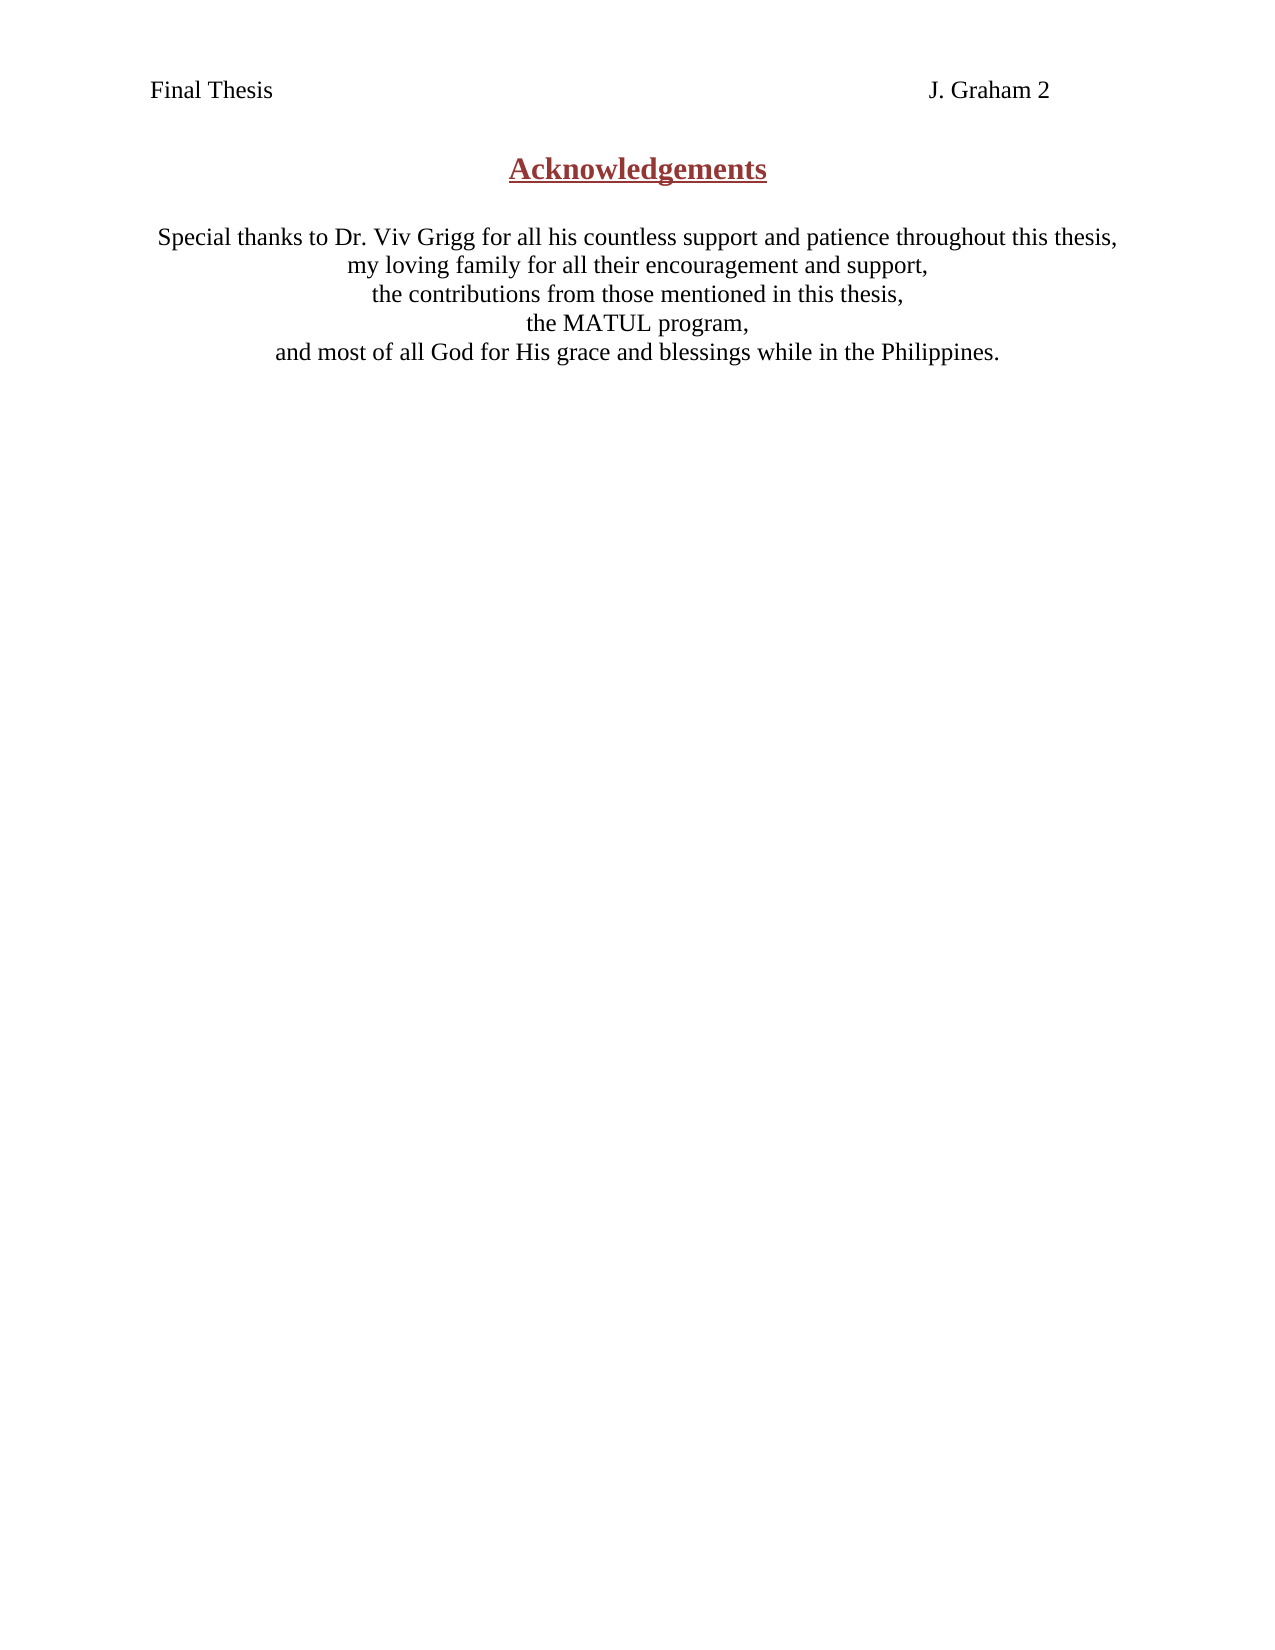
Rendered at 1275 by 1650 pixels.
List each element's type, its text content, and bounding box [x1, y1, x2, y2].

text Acknowledgements [150, 150, 1125, 186]
text and most of all God for His grace and blessings while in the Philippines. [150, 337, 1125, 366]
text Special thanks to Dr. Viv Grigg for all his countless support and patience throughout this thesis, [150, 222, 1125, 251]
text the MATUL program, [150, 308, 1125, 337]
text my loving family for all their encouragement and support, [150, 251, 1125, 279]
text the contributions from those mentioned in this thesis, [150, 279, 1125, 308]
